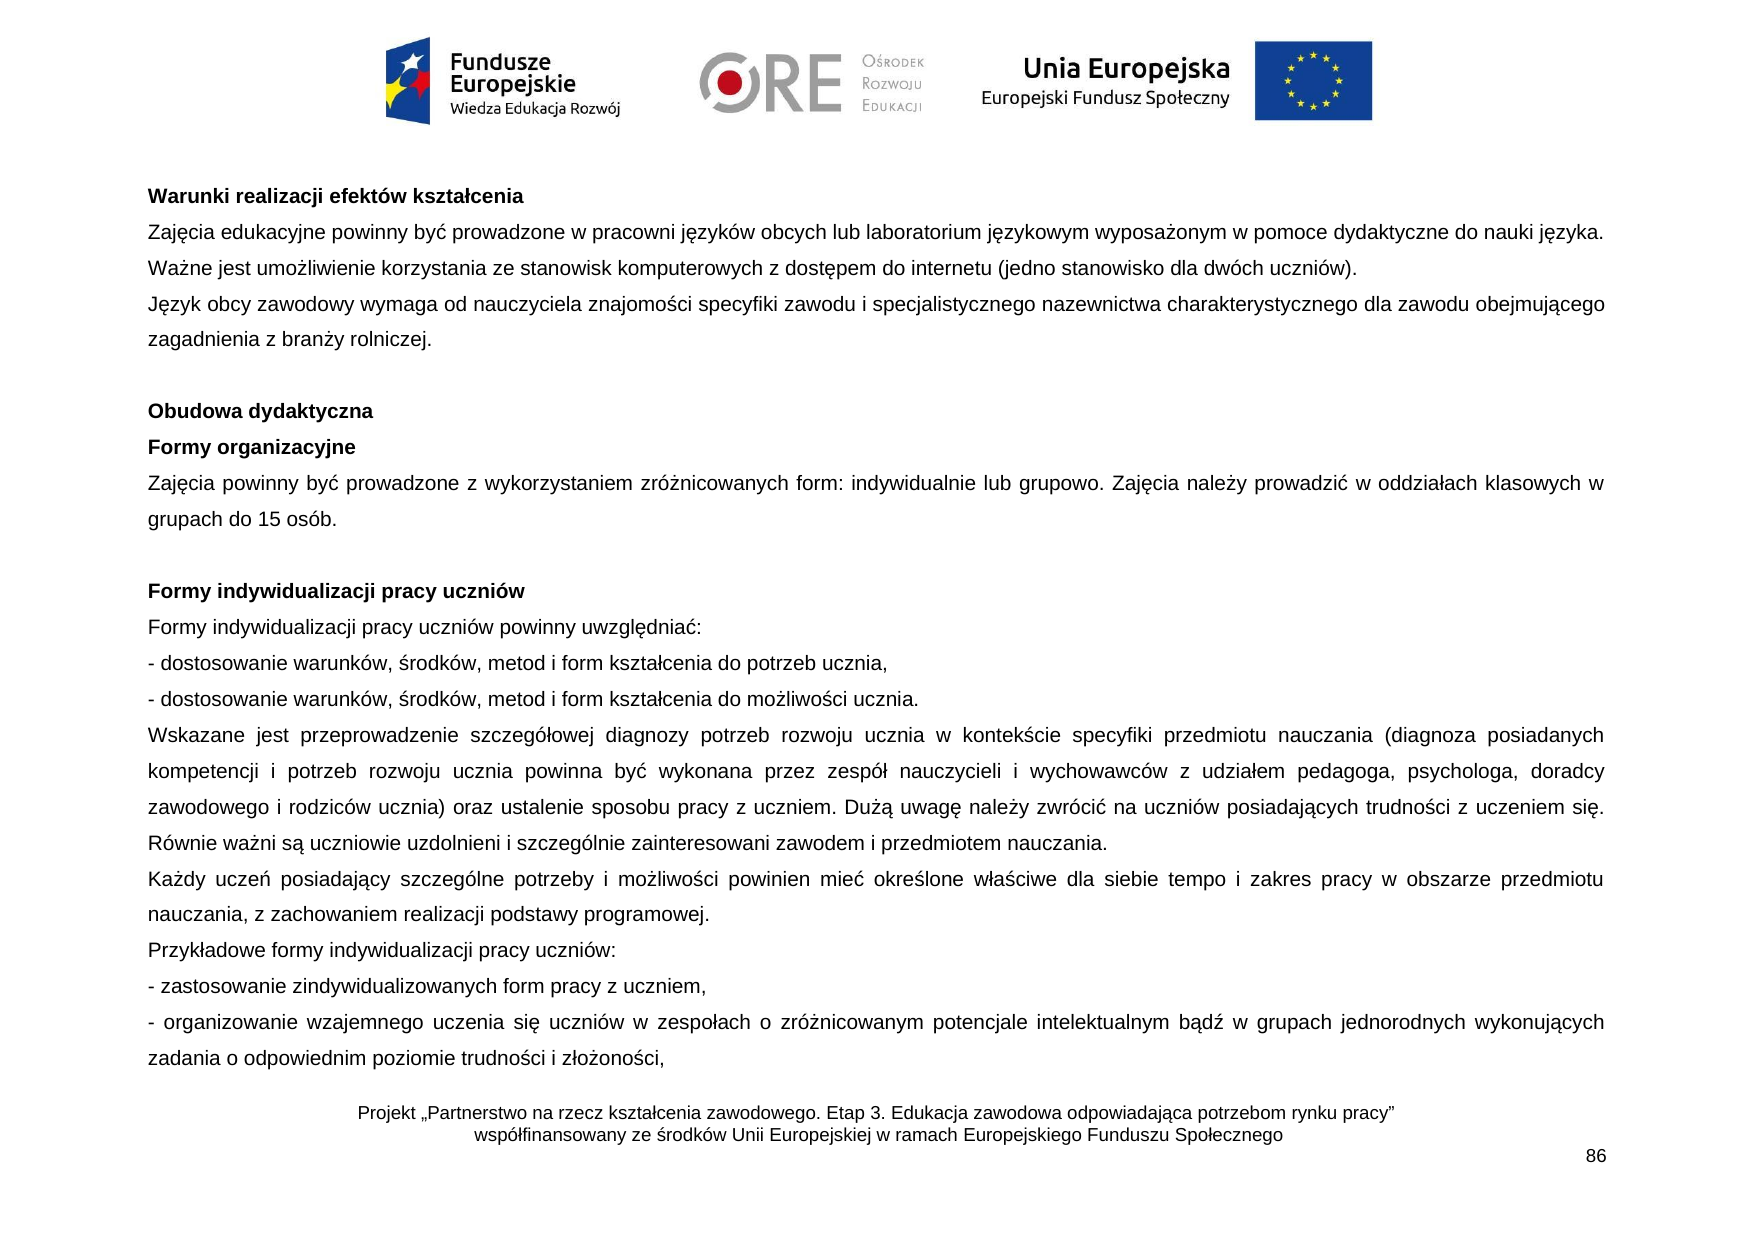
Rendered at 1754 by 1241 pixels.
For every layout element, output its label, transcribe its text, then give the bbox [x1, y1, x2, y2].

text Każdy uczeń posiadający szczególne potrzeby i możliwości powinien mieć określone właściwe dla siebie tempo i zakres pracy w obszarze przedmiotu nauczania, z zachowaniem realizacji podstawy programowej. [148, 866, 1606, 926]
text Język obcy zawodowy wymaga od nauczyciela znajomości specyfiki zawodu i specjalistycznego nazewnictwa charakterystycznego dla zawodu obejmującego zagadnienia z branży rolniczej. [148, 291, 1606, 351]
text Wskazane jest przeprowadzenie szczegółowej diagnozy potrzeb rozwoju ucznia w kontekście specyfiki przedmiotu nauczania (diagnoza posiadanych kompetencji i potrzeb rozwoju ucznia powinna być wykonana przez zespół nauczycieli i wychowawców z udziałem pedagoga, psychologa, doradcy zawodowego i rodziców ucznia) oraz ustalenie sposobu pracy z uczniem. Dużą uwagę należy zwrócić na uczniów posiadających trudności z uczeniem się. Równie ważni są uczniowie uzdolnieni i szczególnie zainteresowani zawodem i przedmiotem nauczania. [148, 723, 1606, 854]
text - zastosowanie zindywidualizowanych form pracy z uczniem, [148, 974, 1606, 998]
text Obudowa dydaktyczna [148, 399, 1606, 423]
text Przykładowe formy indywidualizacji pracy uczniów: [148, 938, 1606, 962]
picture [364, 15, 1399, 146]
text Formy indywidualizacji pracy uczniów powinny uwzględniać: [148, 615, 1606, 639]
text - organizowanie wzajemnego uczenia się uczniów w zespołach o zróżnicowanym potencjale intelektualnym bądź w grupach jednorodnych wykonujących zadania o odpowiednim poziomie trudności i złożoności, [148, 1010, 1606, 1070]
text Zajęcia powinny być prowadzone z wykorzystaniem zróżnicowanych form: indywidualnie lub grupowo. Zajęcia należy prowadzić w oddziałach klasowych w grupach do 15 osób. [148, 471, 1606, 531]
text Zajęcia edukacyjne powinny być prowadzone w pracowni języków obcych lub laboratorium językowym wyposażonym w pomoce dydaktyczne do nauki języka. Ważne jest umożliwienie korzystania ze stanowisk komputerowych z dostępem do internetu (jedno stanowisko dla dwóch uczniów). [148, 219, 1606, 279]
text - dostosowanie warunków, środków, metod i form kształcenia do potrzeb ucznia, [148, 651, 1606, 675]
text Warunki realizacji efektów kształcenia [148, 183, 1606, 207]
text - dostosowanie warunków, środków, metod i form kształcenia do możliwości ucznia. [148, 687, 1606, 711]
text Formy indywidualizacji pracy uczniów [148, 579, 1606, 603]
text Formy organizacyjne [148, 435, 1606, 459]
